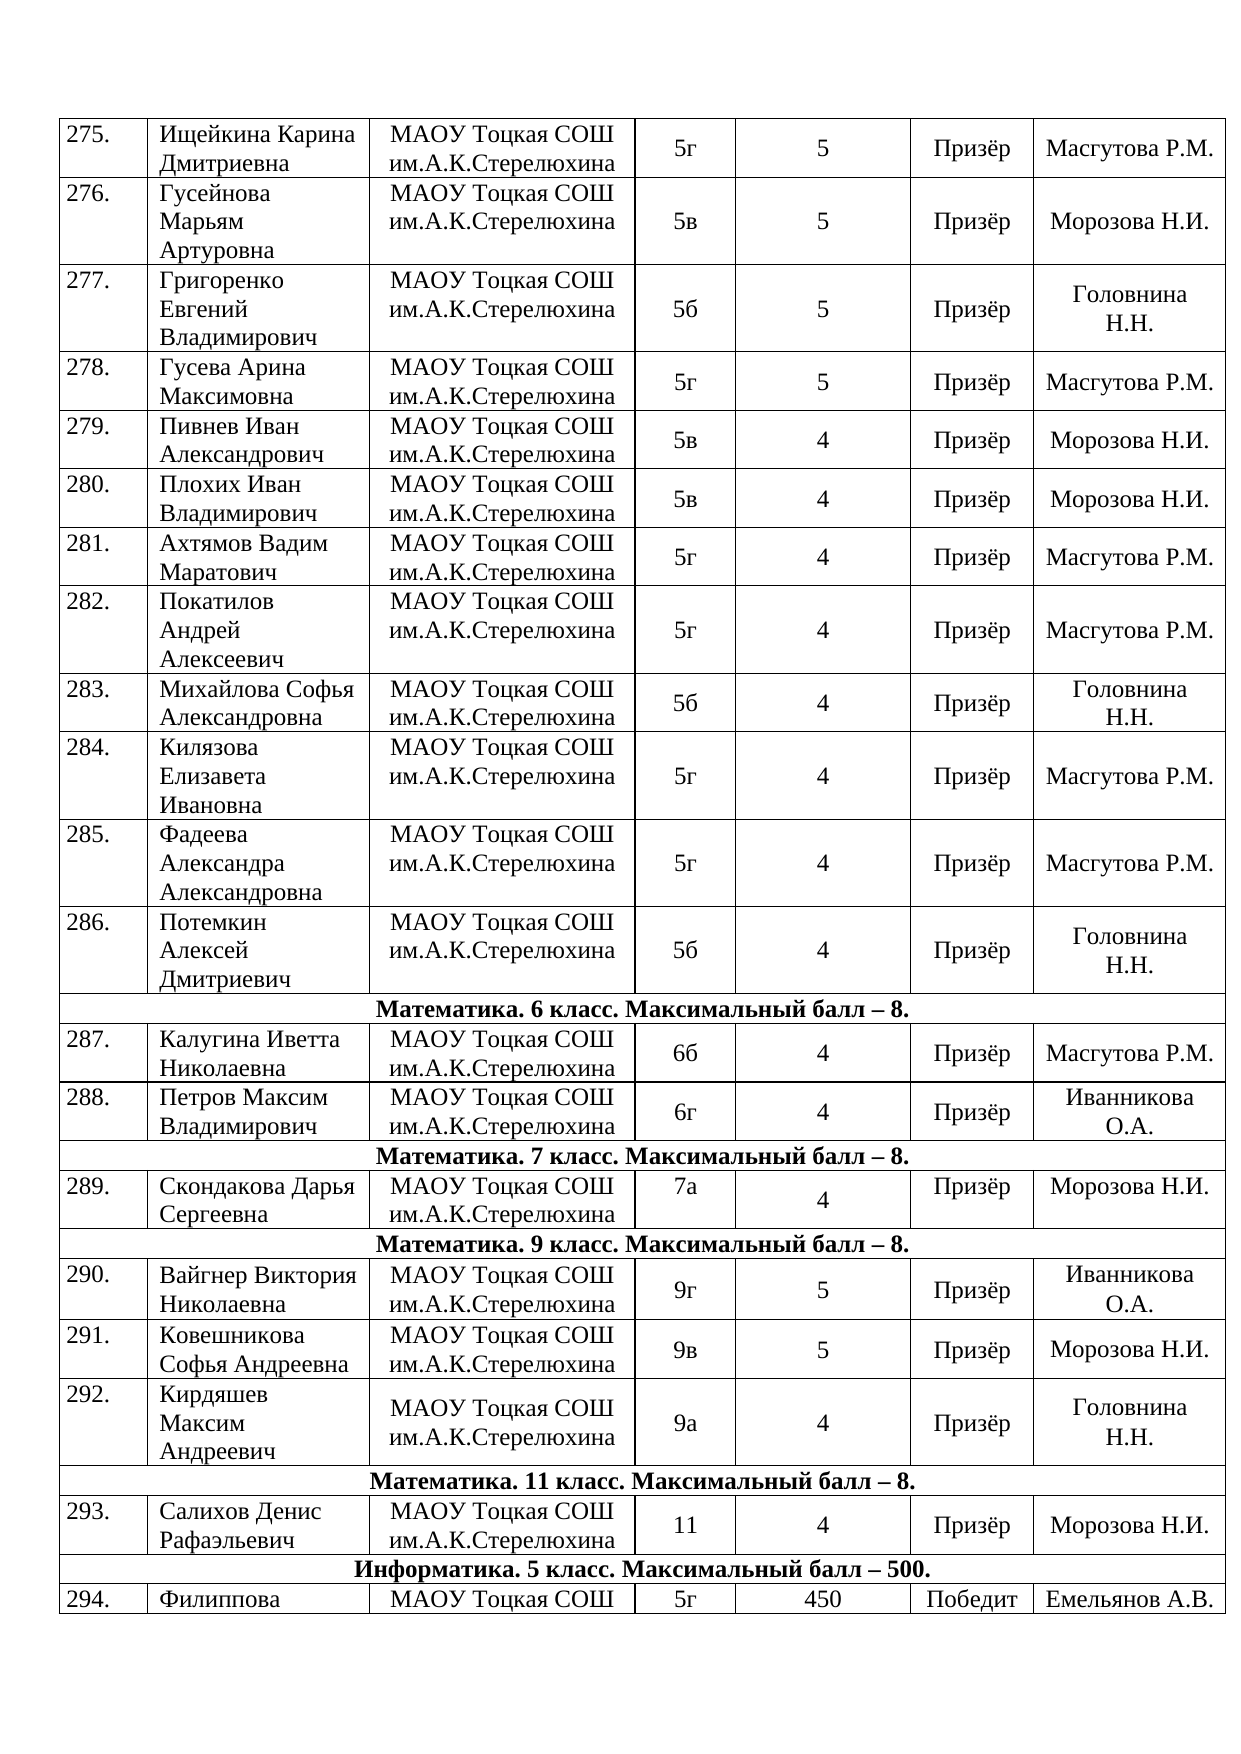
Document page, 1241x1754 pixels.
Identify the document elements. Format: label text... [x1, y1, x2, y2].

table_cell [60, 586, 147, 673]
table_cell Морозова Н.И. [1034, 411, 1225, 468]
table_cell Математика. 9 класс. Максимальный балл – 8. [60, 1229, 1225, 1258]
table_cell Призёр [911, 178, 1033, 264]
table_cell 4 [736, 528, 910, 585]
table_cell МАОУ Тоцкая СОШ им.А.К.Стерелюхина [370, 1496, 634, 1553]
table_cell 5г [636, 820, 735, 906]
table_cell Призёр [911, 265, 1033, 351]
table_cell 5б [636, 907, 735, 993]
table_cell Масгутова Р.М. [1034, 119, 1225, 177]
table_cell 5г [636, 352, 735, 410]
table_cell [370, 1584, 634, 1613]
table_cell Призёр [911, 119, 1033, 177]
table_cell 4 [736, 1083, 910, 1140]
table_cell [60, 907, 147, 993]
table_cell 5б [636, 674, 735, 731]
table_cell МАОУ Тоцкая СОШ им.А.К.Стерелюхина [370, 586, 634, 673]
table_cell [60, 820, 147, 906]
table_cell Масгутова Р.М. [1034, 820, 1225, 906]
table_cell [60, 265, 147, 351]
table_cell 5г [636, 586, 735, 673]
table_cell Призёр [911, 411, 1033, 468]
table_cell МАОУ Тоцкая СОШ им.А.К.Стерелюхина [370, 265, 634, 351]
table_cell 5г [636, 1584, 735, 1613]
table_cell 4 [736, 732, 910, 818]
table_cell Масгутова Р.М. [1034, 1024, 1225, 1081]
table_cell Вайгнер Виктория Николаевна [148, 1259, 369, 1319]
table_cell Призёр [911, 586, 1033, 673]
table_cell 6б [636, 1024, 735, 1081]
table_cell Информатика. 5 класс. Максимальный балл – 500. [60, 1555, 1225, 1583]
table_cell 5в [636, 178, 735, 264]
table_cell 9в [636, 1320, 735, 1378]
table_cell Призёр [911, 1024, 1033, 1081]
table_cell 4 [736, 1496, 910, 1553]
table_cell [60, 119, 147, 177]
table_cell 5 [736, 178, 910, 264]
table_cell 450 [736, 1584, 910, 1613]
table_cell Иванникова О.А. [1034, 1259, 1225, 1319]
table_cell 5 [736, 265, 910, 351]
table_cell Покатилов Андрей Алексеевич [148, 586, 369, 673]
table_cell МАОУ Тоцкая СОШ им.А.К.Стерелюхина [370, 820, 634, 906]
table_cell [60, 1584, 147, 1613]
table_cell Призёр [911, 1379, 1033, 1465]
table_cell МАОУ Тоцкая СОШ им.А.К.Стерелюхина [370, 1259, 634, 1319]
table_cell 11 [636, 1496, 735, 1553]
table_cell Гусейнова Марьям Артуровна [148, 178, 369, 264]
table_cell 5в [636, 469, 735, 527]
table_cell Ищейкина Карина Дмитриевна [148, 119, 369, 177]
table_cell Призёр [911, 1320, 1033, 1378]
table_cell МАОУ Тоцкая СОШ им.А.К.Стерелюхина [370, 732, 634, 818]
table_cell Призёр [911, 469, 1033, 527]
table_cell 4 [736, 1171, 910, 1228]
table_cell Головнина Н.Н. [1034, 907, 1225, 993]
table_cell Потемкин Алексей Дмитриевич [148, 907, 369, 993]
table_cell [60, 674, 147, 731]
table_cell 4 [736, 469, 910, 527]
table_cell Иванникова О.А. [1034, 1083, 1225, 1140]
table_cell 4 [736, 1379, 910, 1465]
table_cell [60, 1083, 147, 1140]
table_cell 4 [736, 586, 910, 673]
table_cell 4 [736, 411, 910, 468]
table_cell [60, 732, 147, 818]
table_cell 5б [636, 265, 735, 351]
table_cell МАОУ Тоцкая СОШ им.А.К.Стерелюхина [370, 674, 634, 731]
table_cell Масгутова Р.М. [1034, 732, 1225, 818]
table_cell Призёр [911, 1259, 1033, 1319]
table_cell Гусева Арина Максимовна [148, 352, 369, 410]
table_cell [60, 1171, 147, 1228]
table_cell 4 [736, 907, 910, 993]
table_cell Призёр [911, 674, 1033, 731]
table_cell Калугина Иветта Николаевна [148, 1024, 369, 1081]
table_cell Пивнев Иван Александрович [148, 411, 369, 468]
table_cell МАОУ Тоцкая СОШ им.А.К.Стерелюхина [370, 528, 634, 585]
table_cell Петров Максим Владимирович [148, 1083, 369, 1140]
table_cell МАОУ Тоцкая СОШ им.А.К.Стерелюхина [370, 352, 634, 410]
table_cell [60, 411, 147, 468]
table_cell 5 [736, 1320, 910, 1378]
table_cell Григоренко Евгений Владимирович [148, 265, 369, 351]
table_cell Математика. 6 класс. Максимальный балл – 8. [60, 994, 1225, 1023]
table_cell Морозова Н.И. [1034, 178, 1225, 264]
table_cell Призёр [911, 907, 1033, 993]
table_cell МАОУ Тоцкая СОШ им.А.К.Стерелюхина [370, 1379, 634, 1465]
table_cell Плохих Иван Владимирович [148, 469, 369, 527]
table_cell 5г [636, 732, 735, 818]
table_cell Призёр [911, 528, 1033, 585]
table_cell 6г [636, 1083, 735, 1140]
table_cell Головнина Н.Н. [1034, 674, 1225, 731]
table_cell [60, 1259, 147, 1319]
table_cell Масгутова Р.М. [1034, 352, 1225, 410]
table_cell Головнина Н.Н. [1034, 1379, 1225, 1465]
table_cell МАОУ Тоцкая СОШ им.А.К.Стерелюхина [370, 411, 634, 468]
table_cell [60, 528, 147, 585]
table_cell 5 [736, 1259, 910, 1319]
table_cell Масгутова Р.М. [1034, 586, 1225, 673]
table_cell Морозова Н.И. [1034, 1320, 1225, 1378]
table_cell Ахтямов Вадим Маратович [148, 528, 369, 585]
table_cell [60, 1320, 147, 1378]
table_cell Математика. 11 класс. Максимальный балл – 8. [60, 1466, 1225, 1495]
table_cell 5г [636, 119, 735, 177]
table_cell [60, 178, 147, 264]
table_cell 5 [736, 352, 910, 410]
table_cell 5в [636, 411, 735, 468]
table_cell МАОУ Тоцкая СОШ им.А.К.Стерелюхина [370, 178, 634, 264]
table_cell Математика. 7 класс. Максимальный балл – 8. [60, 1141, 1225, 1170]
table_cell [60, 1496, 147, 1553]
table_cell [60, 352, 147, 410]
table_cell Михайлова Софья Александровна [148, 674, 369, 731]
table_cell 7а [636, 1171, 735, 1228]
table_cell Ковешникова Софья Андреевна [148, 1320, 369, 1378]
table_cell [60, 1024, 147, 1081]
table_cell 4 [736, 1024, 910, 1081]
table_cell МАОУ Тоцкая СОШ им.А.К.Стерелюхина [370, 1024, 634, 1081]
table_cell 9а [636, 1379, 735, 1465]
table_cell Призёр [911, 1171, 1033, 1228]
table_cell Масгутова Р.М. [1034, 528, 1225, 585]
table_cell Победитель [911, 1584, 1033, 1613]
table_cell Призёр [911, 732, 1033, 818]
table_cell Призёр [911, 1083, 1033, 1140]
table_cell 4 [736, 674, 910, 731]
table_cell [148, 1584, 369, 1613]
table_cell МАОУ Тоцкая СОШ им.А.К.Стерелюхина [370, 907, 634, 993]
table_cell Кирдяшев Максим Андреевич [148, 1379, 369, 1465]
table_cell Килязова Елизавета Ивановна [148, 732, 369, 818]
table_cell МАОУ Тоцкая СОШ им.А.К.Стерелюхина [370, 1320, 634, 1378]
table_cell МАОУ Тоцкая СОШ им.А.К.Стерелюхина [370, 1171, 634, 1228]
table_cell Призёр [911, 1496, 1033, 1553]
table_cell Фадеева Александра Александровна [148, 820, 369, 906]
table_cell Емельянов А.В. [1034, 1584, 1225, 1613]
table_cell Морозова Н.И. [1034, 1496, 1225, 1553]
table_cell Салихов Денис Рафаэльевич [148, 1496, 369, 1553]
table_cell 9г [636, 1259, 735, 1319]
table_cell МАОУ Тоцкая СОШ им.А.К.Стерелюхина [370, 1083, 634, 1140]
table_cell Скондакова Дарья Сергеевна [148, 1171, 369, 1228]
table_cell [370, 119, 634, 177]
table_cell [60, 469, 147, 527]
table_cell Призёр [911, 352, 1033, 410]
table_cell МАОУ Тоцкая СОШ им.А.К.Стерелюхина [370, 469, 634, 527]
table_cell Головнина Н.Н. [1034, 265, 1225, 351]
table_cell Морозова Н.И. [1034, 469, 1225, 527]
table_cell 4 [736, 820, 910, 906]
table_cell 5г [636, 528, 735, 585]
table_cell [60, 1379, 147, 1465]
table_cell Призёр [911, 820, 1033, 906]
table_cell Морозова Н.И. [1034, 1171, 1225, 1228]
table_cell 5 [736, 119, 910, 177]
